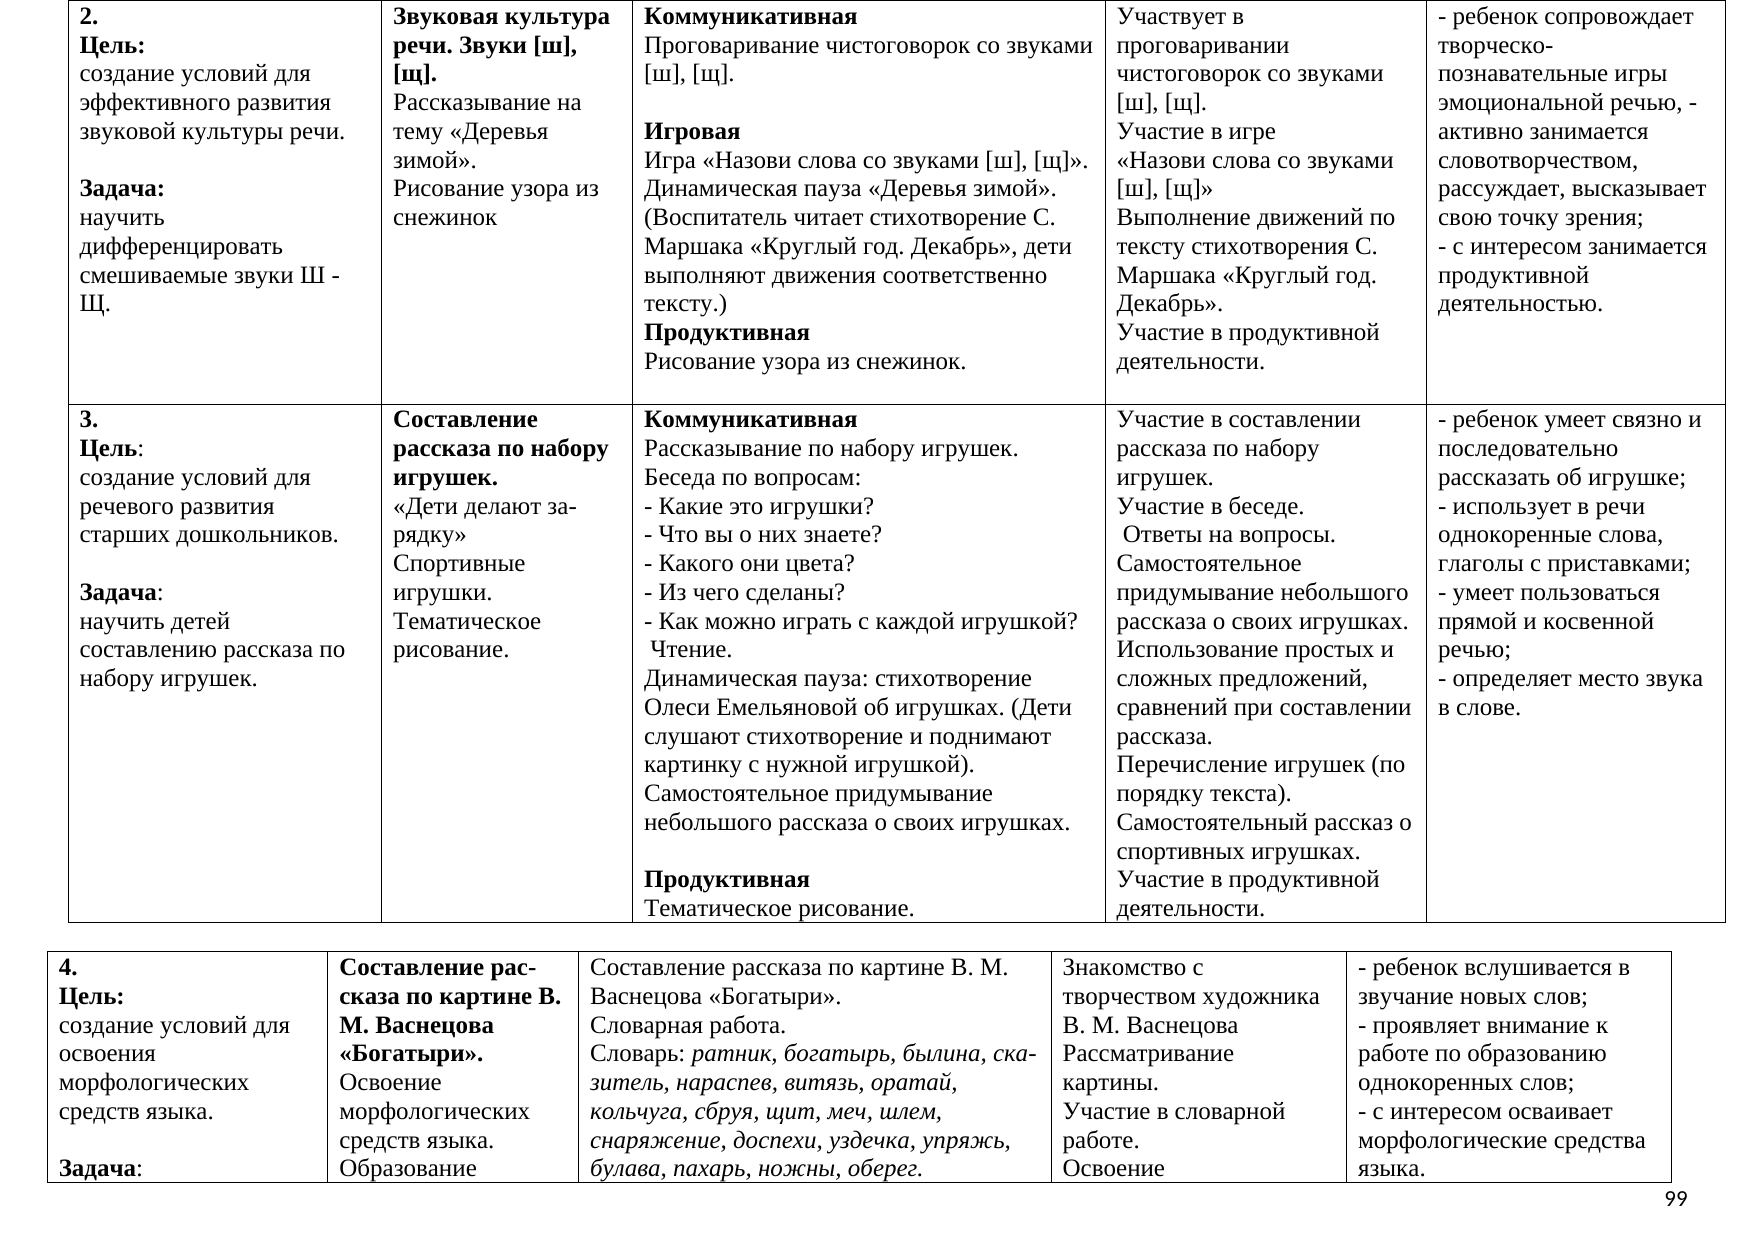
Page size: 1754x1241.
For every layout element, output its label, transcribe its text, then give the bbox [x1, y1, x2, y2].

table_header Участвует в проговаривании чистоговорок со звуками [ш], [щ]. Участие в игре «Назови слова со звуками [ш], [щ]» Выполнение движений по тексту стихотворения С. Маршака «Круглый год. Декабрь». Участие в продуктивной деятельности. [1106, 1, 1426, 403]
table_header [579, 952, 1051, 1182]
table_header 2. Цель: создание условий для эффективного развития звуковой культуры речи. Задача: научить дифференцировать смешиваемые звуки Ш - Щ. [69, 1, 381, 403]
table_header - ребенок сопровождает творческо-познавательные игры эмоциональной речью, - активно занимается словотворчеством, рассуждает, высказывает свою точку зрения; - с интересом занимается продуктивной деятельностью. [1427, 1, 1725, 403]
table_cell Коммуникативная Рассказывание по набору игрушек. Беседа по вопросам: - Какие это игрушки? - Что вы о них знаете? - Какого они цвета? - Из чего сделаны? - Как можно играть с каждой игрушкой? Чтение. Динамическая пауза: стихотворение Олеси Емельяновой об игрушках. (Дети слушают стихотворение и поднимают картинку с нужной игрушкой). Самостоятельное придумывание небольшого рассказа о своих игрушках. Продуктивная Тематическое рисование. [633, 405, 1105, 922]
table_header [1347, 952, 1671, 1182]
table_cell - ребенок умеет связно и последовательно рассказать об игрушке; - использует в речи однокоренные слова, глаголы с приставками; - умеет пользоваться прямой и косвенной речью; - определяет место звука в слове. [1427, 405, 1725, 922]
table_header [1052, 952, 1346, 1182]
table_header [48, 952, 327, 1182]
table_header Звуковая культура речи. Звуки [ш], [щ]. Рассказывание на тему «Деревья зимой». Рисование узора из снежинок [382, 1, 632, 403]
table_header Коммуникативная Проговаривание чистоговорок со звуками [ш], [щ]. Игровая Игра «Назови слова со звуками [ш], [щ]». Динамическая пауза «Деревья зимой». (Воспитатель читает стихотворение С. Маршака «Круглый год. Декабрь», дети выполняют движения соответственно тексту.) Продуктивная Рисование узора из снежинок. [633, 1, 1105, 403]
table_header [328, 952, 578, 1182]
table_cell Составление рассказа по набору игрушек. «Дети делают зарядку» Спортивные игрушки. Тематическое рисование. [382, 405, 632, 922]
table_cell 3. Цель: создание условий для речевого развития старших дошкольников. Задача: научить детей составлению рассказа по набору игрушек. [69, 405, 381, 922]
table_cell Участие в составлении рассказа по набору игрушек. Участие в беседе. Ответы на вопросы. Самостоятельное придумывание небольшого рассказа о своих игрушках. Использование простых и сложных предложений, сравнений при составлении рассказа. Перечисление игрушек (по порядку текста). Самостоятельный рассказ о спортивных игрушках. Участие в продуктивной деятельности. [1106, 405, 1426, 922]
